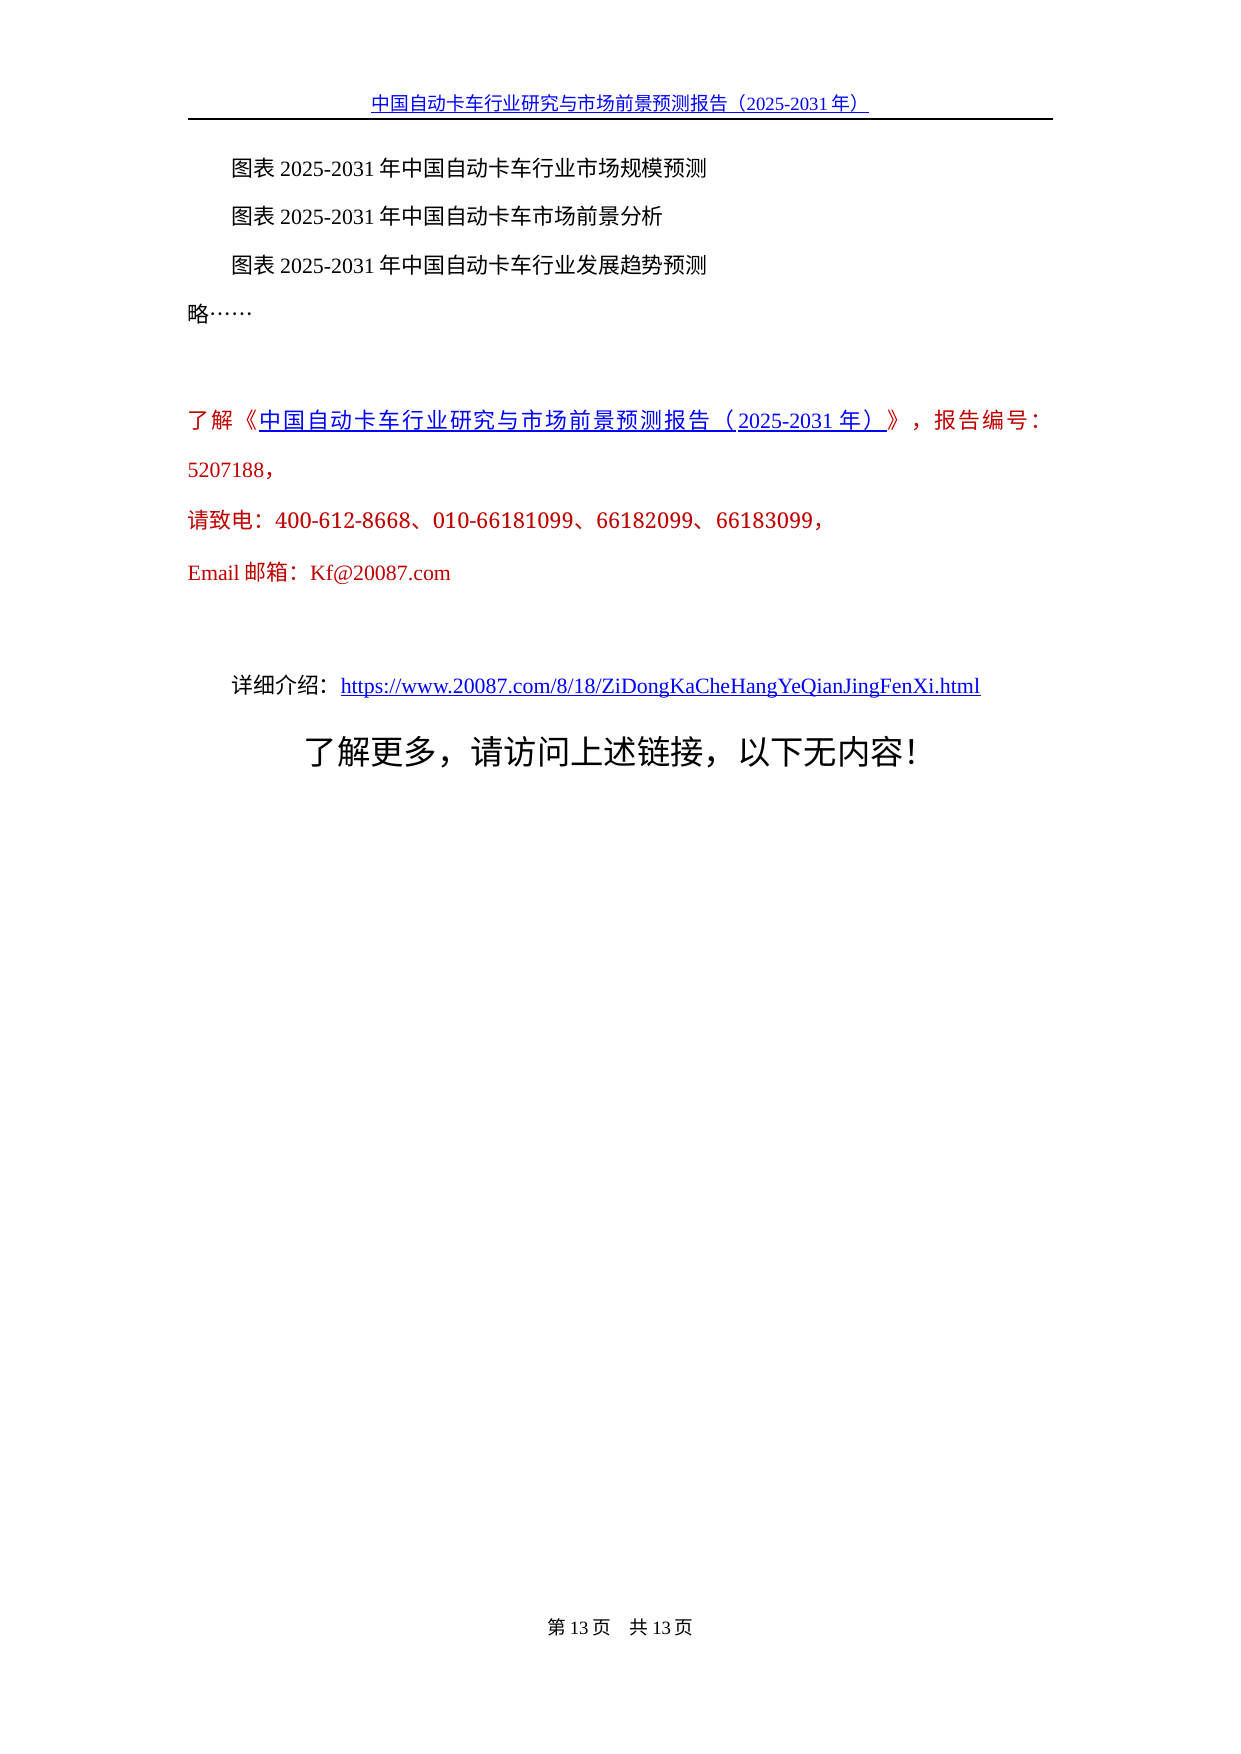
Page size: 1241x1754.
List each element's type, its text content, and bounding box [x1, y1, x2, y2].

text 了解《中国自动卡车行业研究与市场前景预测报告（2025-2031年）》，报告编号：5207188， [187, 403, 1053, 484]
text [187, 150, 1053, 329]
text 详细介绍：https://www.20087.com/8/18/ZiDongKaCheHangYeQianJingFenXi.html [187, 668, 1053, 700]
title 了解更多，请访问上述链接，以下无内容！ [187, 718, 1053, 783]
text Email邮箱：Kf@20087.com [187, 555, 1053, 587]
text 请致电：400-612-8668、010-66181099、66182099、66183099， [187, 503, 1053, 536]
